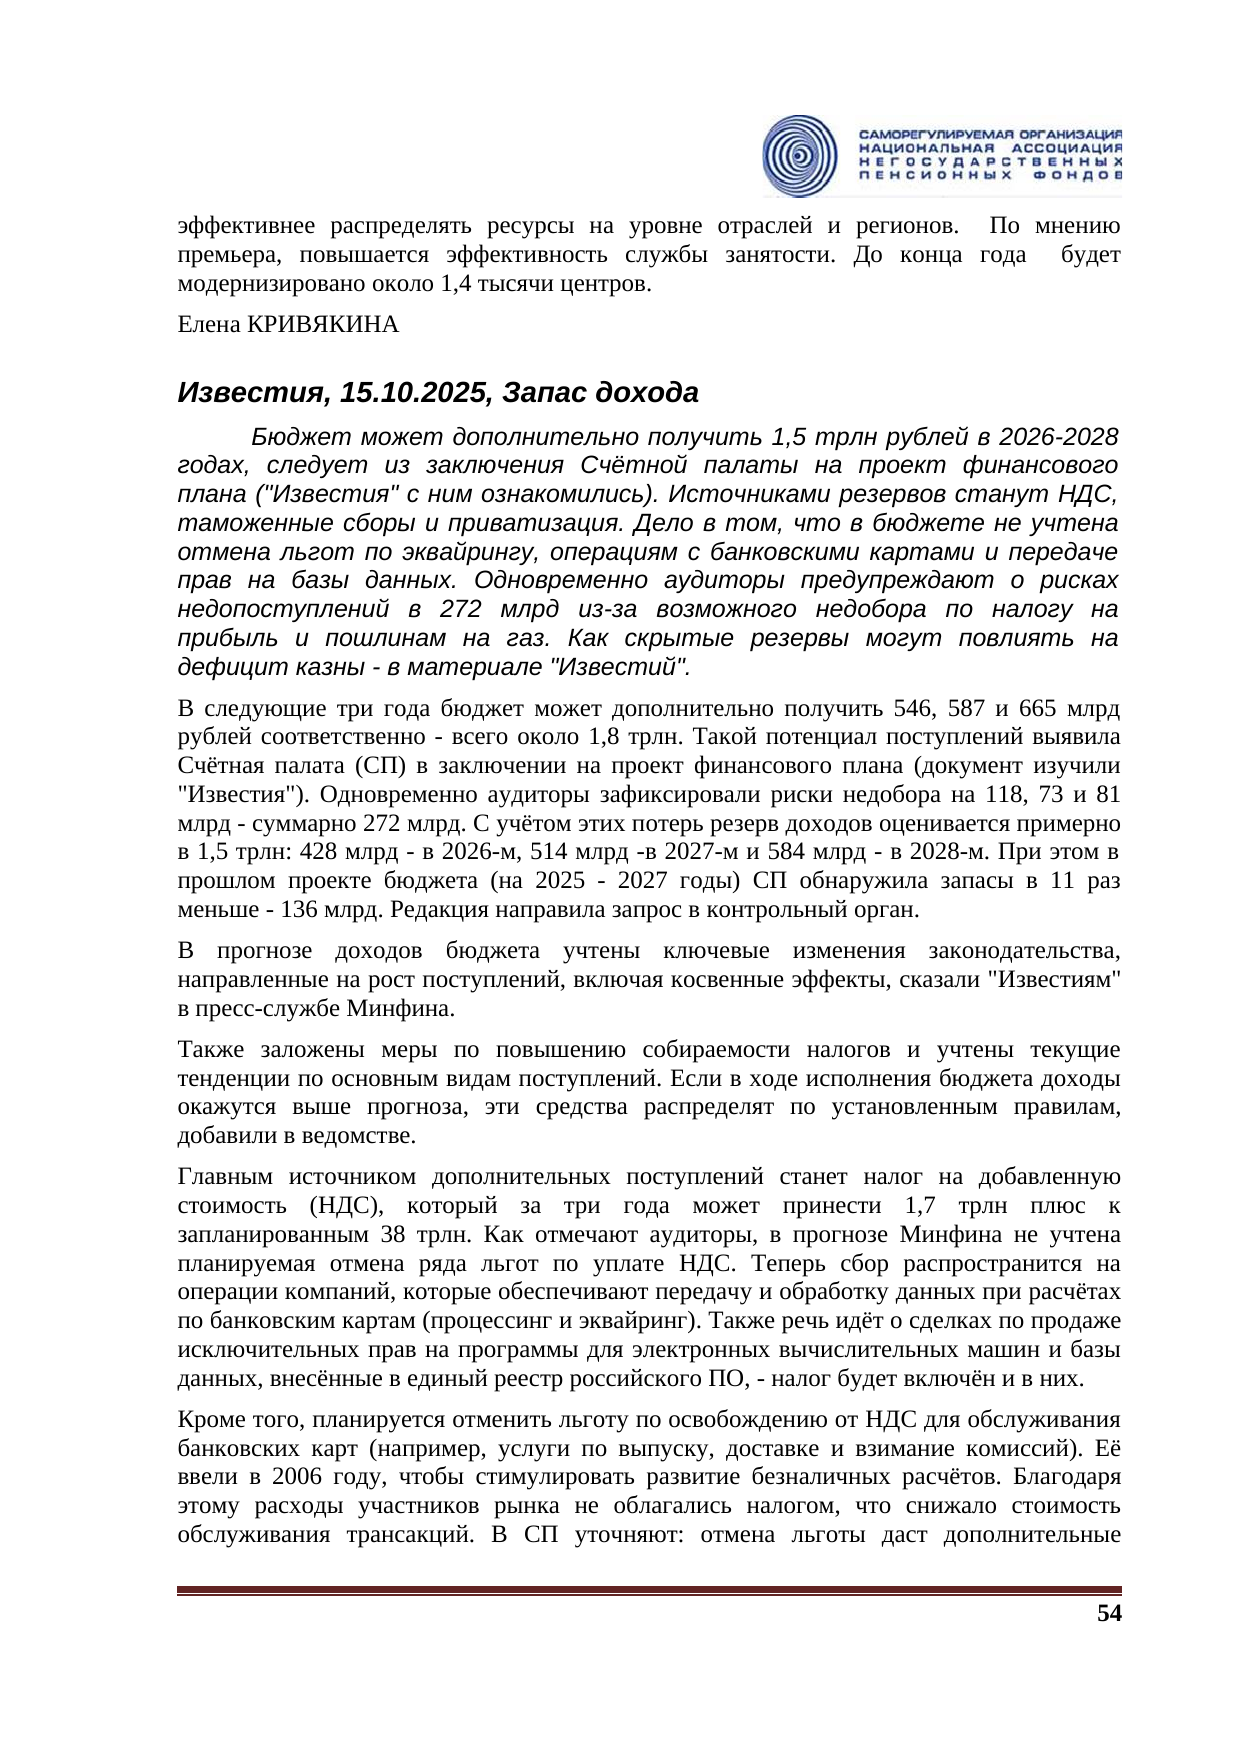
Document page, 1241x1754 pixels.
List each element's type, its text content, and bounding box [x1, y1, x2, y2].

text В следующие три года бюджет может дополнительно получить 546, 587 и 665 млрд рублей соответственно - всего около 1,8 трлн. Такой потенциал поступлений выявила Счётная палата (СП) в заключении на проект финансового плана (документ изучили "Известия"). Одновременно аудиторы зафиксировали риски недобора на 118, 73 и 81 млрд - суммарно 272 млрд. С учётом этих потерь резерв доходов оценивается примерно в 1,5 трлн: 428 млрд - в 2026-м, 514 млрд -в 2027-м и 584 млрд - в 2028-м. При этом в прошлом проекте бюджета (на 2025 - 2027 годы) СП обнаружила запасы в 11 раз меньше - 136 млрд. Редакция направила запрос в контрольный орган. [177, 693, 1122, 923]
subtitle Бюджет может дополнительно получить 1,5 трлн рублей в 2026-2028 годах, следует из заключения Счётной палаты на проект финансового плана ("Известия" с ним ознакомились). Источниками резервов станут НДС, таможенные сборы и приватизация. Дело в том, что в бюджете не учтена отмена льгот по эквайрингу, операциям с банковскими картами и передаче прав на базы данных. Одновременно аудиторы предупреждают о рисках недопоступлений в 272 млрд из-за возможного недобора по налогу на прибыль и пошлинам на газ. Как скрытые резервы могут повлиять на дефицит казны - в материале "Известий". [177, 421, 1122, 680]
text В прогнозе доходов бюджета учтены ключевые изменения законодательства, направленные на рост поступлений, включая косвенные эффекты, сказали "Известиям" в пресс-службе Минфина. [177, 935, 1122, 1021]
text Также заложены меры по повышению собираемости налогов и учтены текущие тенденции по основным видам поступлений. Если в ходе исполнения бюджета доходы окажутся выше прогноза, эти средства распределят по установленным правилам, добавили в ведомстве. [177, 1034, 1122, 1149]
picture [762, 115, 1123, 198]
text Главным источником дополнительных поступлений станет налог на добавленную стоимость (НДС), который за три года может принести 1,7 трлн плюс к запланированным 38 трлн. Как отмечают аудиторы, в прогнозе Минфина не учтена планируемая отмена ряда льгот по уплате НДС. Теперь сбор распространится на операции компаний, которые обеспечивают передачу и обработку данных при расчётах по банковским картам (процессинг и эквайринг). Также речь идёт о сделках по продаже исключительных прав на программы для электронных вычислительных машин и базы данных, внесённые в единый реестр российского ПО, - налог будет включён и в них. [177, 1161, 1122, 1391]
subtitle Известия, 15.10.2025, Запас дохода [177, 375, 1122, 409]
text Елена КРИВЯКИНА [177, 309, 1122, 338]
